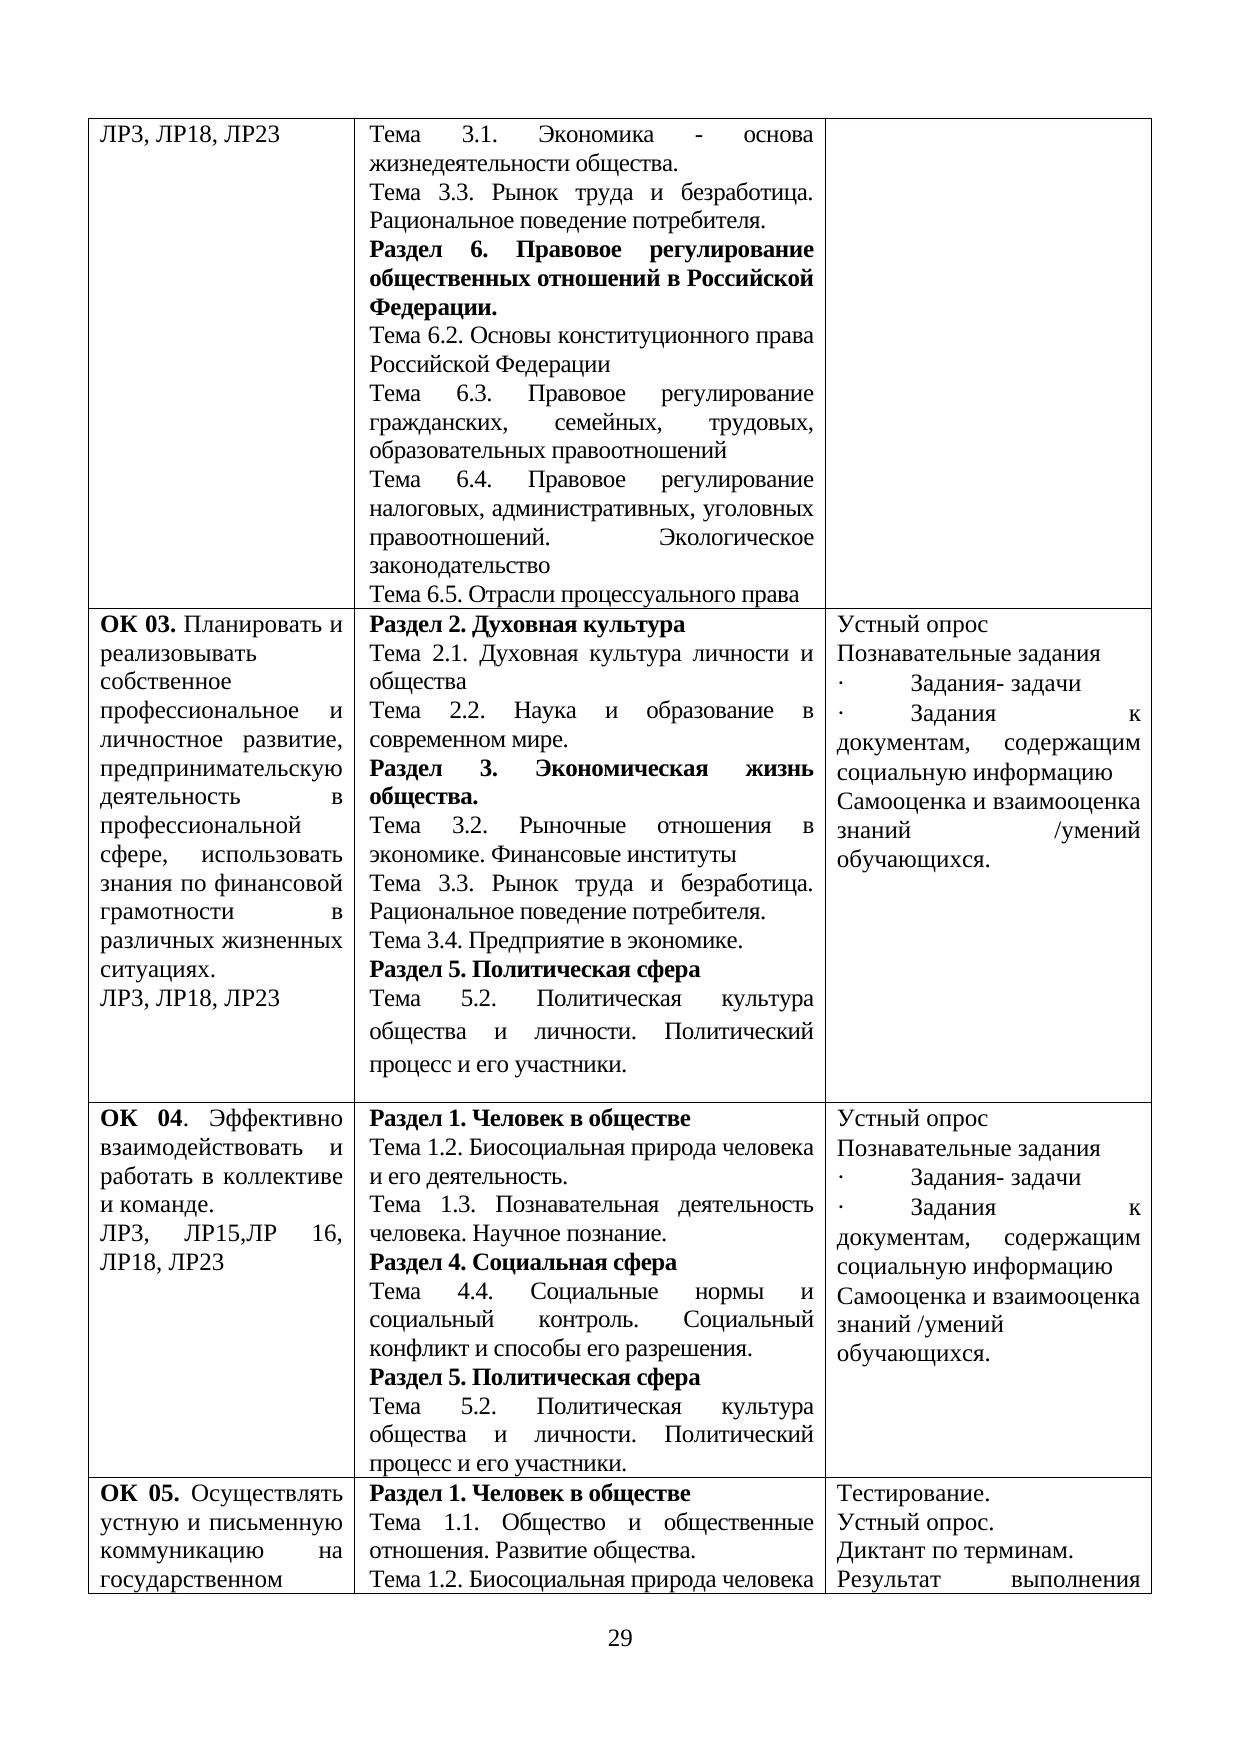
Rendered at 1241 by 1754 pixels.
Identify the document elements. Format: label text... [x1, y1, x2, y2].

table_cell Устный опрос Познавательные задания · Задания- задачи · Задания к документам, содержащим социальную информацию Самооценка и взаимооценка знаний /умений обучающихся. [826, 609, 1151, 1102]
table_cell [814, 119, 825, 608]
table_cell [89, 119, 354, 608]
table_cell Устный опрос Познавательные задания · Задания- задачи · Задания к документам, содержащим социальную информацию Самооценка и взаимооценка знаний /умений обучающихся. [826, 1103, 1151, 1477]
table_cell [89, 1478, 354, 1593]
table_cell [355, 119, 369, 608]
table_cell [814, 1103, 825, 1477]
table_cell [826, 119, 1151, 608]
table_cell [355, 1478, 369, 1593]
table_cell ОК 03. Планировать и реализовывать собственное профессиональное и личностное развитие, предпринимательскую деятельность в профессиональной сфере, использовать знания по финансовой грамотности в различных жизненных ситуациях. ЛР3, ЛР18, ЛР23 [89, 609, 354, 1102]
table_cell Раздел 2. Духовная культура Тема 2.1. Духовная культура личности и общества Тема 2.2. Наука и образование в современном мире. Раздел 3. Экономическая жизнь общества. Тема 3.2. Рыночные отношения в экономике. Финансовые институты Тема 3.3. Рынок труда и безработица. Рациональное поведение потребителя. Тема 3.4. Предприятие в экономике. Раздел 5. Политическая сфера Тема 5.2. Политическая культура общества и личности. Политический процесс и его участники. [355, 609, 825, 1102]
table_cell ОК 04. Эффективно взаимодействовать и работать в коллективе и команде. ЛР3, ЛР15,ЛР 16, ЛР18, ЛР23 [89, 1103, 354, 1477]
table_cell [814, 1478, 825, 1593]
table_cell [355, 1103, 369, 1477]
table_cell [826, 1478, 1151, 1593]
